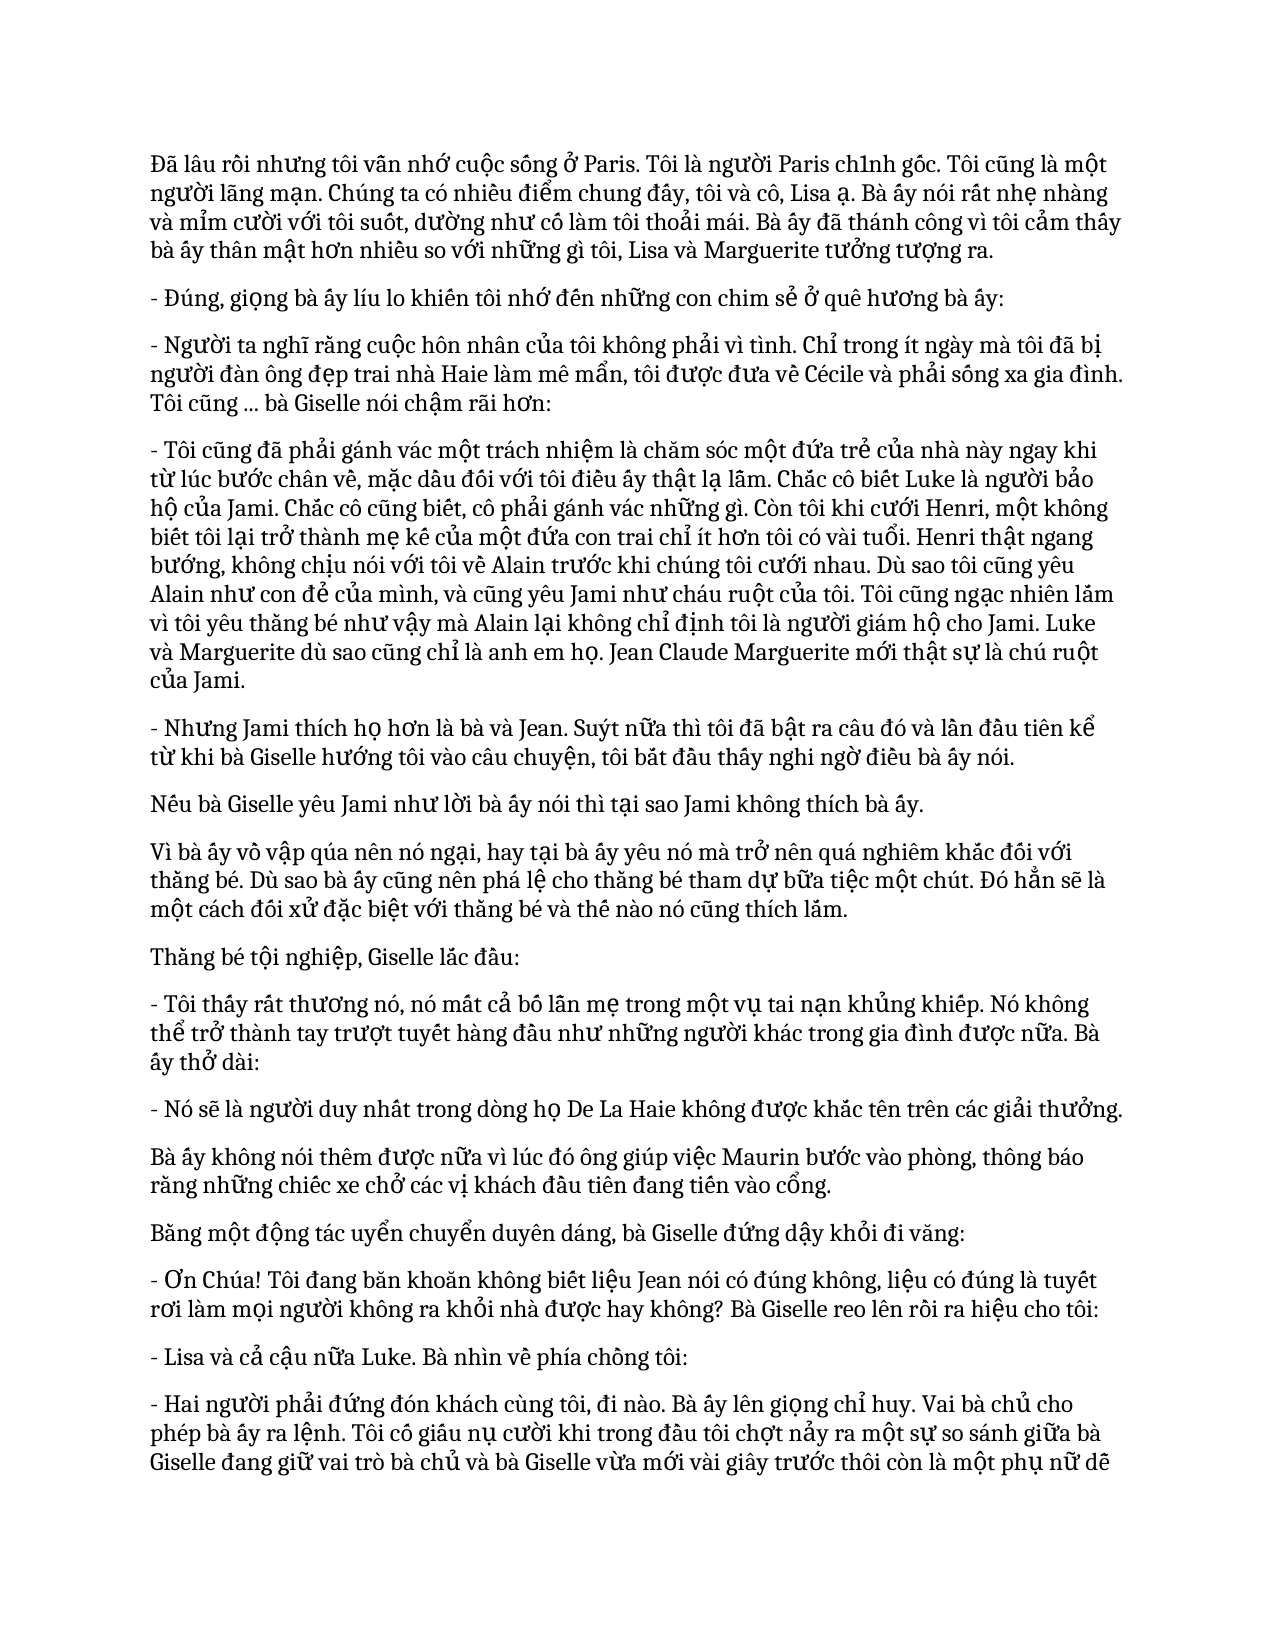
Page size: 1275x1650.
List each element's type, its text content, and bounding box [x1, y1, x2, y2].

text Bà ấy không nói thêm được nữa vì lúc đó ông giúp việc Maurin bước vào phòng, thông báo rằng những chiếc xe chở các vị khách đầu tiên đang tiến vào cổng. [150, 1142, 1125, 1200]
text Đã lâu rồi nhưng tôi vẫn nhớ cuộc sống ở Paris. Tôi là người Paris ch1nh gốc. Tôi cũng là một người lãng mạn. Chúng ta có nhiều điểm chung đấy, tôi và cô, Lisa ạ. Bà ấy nói rất nhẹ nhàng và mỉm cười với tôi suốt, dường như cố làm tôi thoải mái. Bà ấy đã thánh công vì tôi cảm thấy bà ấy thân mật hơn nhiều so với những gì tôi, Lisa và Marguerite tưởng tượng ra. [150, 150, 1125, 265]
text Vì bà ấy vồ vập qúa nên nó ngại, hay tại bà ấy yêu nó mà trở nên quá nghiêm khắc đối với thằng bé. Dù sao bà ấy cũng nên phá lệ cho thằng bé tham dự bữa tiệc một chút. Đó hẳn sẽ là một cách đối xử đặc biệt với thằng bé và thế nào nó cũng thích lắm. [150, 837, 1125, 924]
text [150, 1390, 1125, 1476]
text - Ơn Chúa! Tôi đang băn khoăn không biết liệu Jean nói có đúng không, liệu có đúng là tuyết rơi làm mọi người không ra khỏi nhà được hay không? Bà Giselle reo lên rồi ra hiệu cho tôi: [150, 1266, 1125, 1324]
text Nếu bà Giselle yêu Jami như lời bà ấy nói thì tại sao Jami không thích bà ấy. [150, 790, 1125, 819]
text Thằng bé tội nghiệp, Giselle lắc đầu: [150, 942, 1125, 971]
text - Tôi cũng đã phải gánh vác một trách nhiệm là chăm sóc một đứa trẻ của nhà này ngay khi từ lúc bước chân về, mặc dầu đối với tôi điều ấy thật lạ lẫm. Chắc cô biết Luke là người bảo hộ của Jami. Chắc cô cũng biết, cô phải gánh vác những gì. Còn tôi khi cưới Henri, một không biết tôi lại trở thành mẹ kế của một đứa con trai chỉ ít hơn tôi có vài tuổi. Henri thật ngang bướng, không chịu nói với tôi về Alain trước khi chúng tôi cưới nhau. Dù sao tôi cũng yêu Alain như con đẻ của mình, và cũng yêu Jami như cháu ruột của tôi. Tôi cũng ngạc nhiên lắm vì tôi yêu thằng bé như vậy mà Alain lại không chỉ định tôi là người giám hộ cho Jami. Luke và Marguerite dù sao cũng chỉ là anh em họ. Jean Claude Marguerite mới thật sự là chú ruột của Jami. [150, 436, 1125, 695]
text - Lisa và cả cậu nữa Luke. Bà nhìn về phía chồng tôi: [150, 1342, 1125, 1371]
text - Người ta nghĩ rằng cuộc hôn nhân của tôi không phải vì tình. Chỉ trong ít ngày mà tôi đã bị người đàn ông đẹp trai nhà Haie làm mê mẩn, tôi được đưa về Cécile và phải sống xa gia đình. Tôi cũng ... bà Giselle nói chậm rãi hơn: [150, 331, 1125, 417]
text - Nhưng Jami thích họ hơn là bà và Jean. Suýt nữa thì tôi đã bật ra câu đó và lần đầu tiên kể từ khi bà Giselle hướng tôi vào câu chuyện, tôi bắt đầu thấy nghi ngờ điều bà ấy nói. [150, 714, 1125, 771]
text - Tôi thấy rất thương nó, nó mất cả bố lẫn mẹ trong một vụ tai nạn khủng khiếp. Nó không thể trở thành tay trượt tuyết hàng đầu như những người khác trong gia đình được nữa. Bà ấy thở dài: [150, 990, 1125, 1076]
text Bằng một động tác uyển chuyển duyên dáng, bà Giselle đứng dậy khỏi đi văng: [150, 1219, 1125, 1247]
text - Nó sẽ là người duy nhất trong dòng họ De La Haie không được khắc tên trên các giải thưởng. [150, 1095, 1125, 1124]
text - Đúng, giọng bà ấy líu lo khiến tôi nhớ đến những con chim sẻ ở quê hương bà ấy: [150, 284, 1125, 312]
